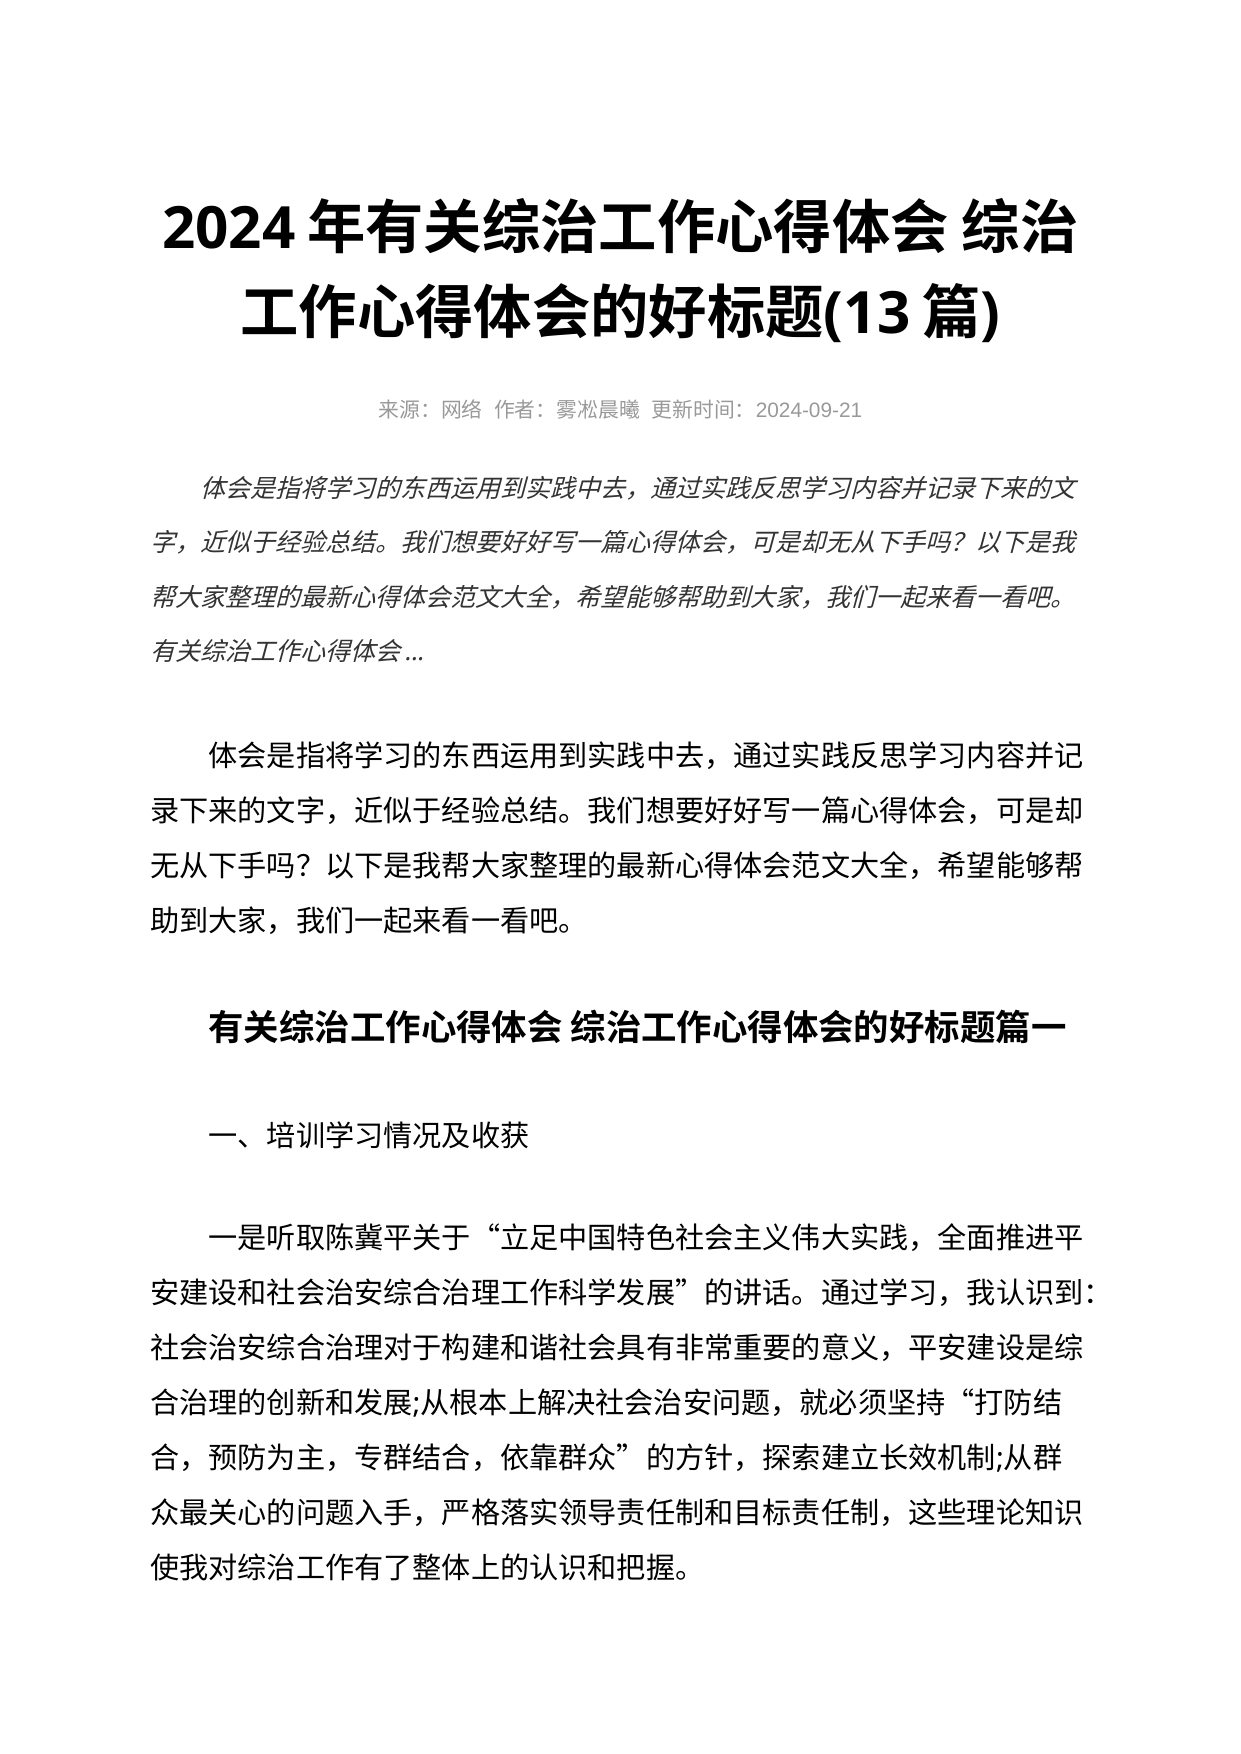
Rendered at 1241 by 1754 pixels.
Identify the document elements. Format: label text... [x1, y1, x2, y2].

text 体会是指将学习的东西运用到实践中去，通过实践反思学习内容并记录下来的文字，近似于经验总结。我们想要好好写一篇心得体会，可是却无从下手吗？以下是我帮大家整理的最新心得体会范文大全，希望能够帮助到大家，我们一起来看一看吧。 [150, 733, 1090, 940]
text 一是听取陈冀平关于“立足中国特色社会主义伟大实践，全面推进平安建设和社会治安综合治理工作科学发展”的讲话。通过学习，我认识到：社会治安综合治理对于构建和谐社会具有非常重要的意义，平安建设是综合治理的创新和发展;从根本上解决社会治安问题，就必须坚持“打防结合，预防为主，专群结合，依靠群众”的方针，探索建立长效机制;从群众最关心的问题入手，严格落实领导责任制和目标责任制，这些理论知识使我对综治工作有了整体上的认识和把握。 [150, 1214, 1090, 1586]
text 有关综治工作心得体会 综治工作心得体会的好标题篇一 [150, 999, 1090, 1051]
subtitle 2024年有关综治工作心得体会 综治工作心得体会的好标题(13篇) [150, 181, 1090, 351]
text 来源：网络 作者：雾凇晨曦 更新时间：2024-09-21 [150, 398, 1090, 422]
text 一、培训学习情况及收获 [150, 1113, 1090, 1155]
text 体会是指将学习的东西运用到实践中去，通过实践反思学习内容并记录下来的文字，近似于经验总结。我们想要好好写一篇心得体会，可是却无从下手吗？以下是我帮大家整理的最新心得体会范文大全，希望能够帮助到大家，我们一起来看一看吧。有关综治工作心得体会 ... [150, 468, 1090, 668]
